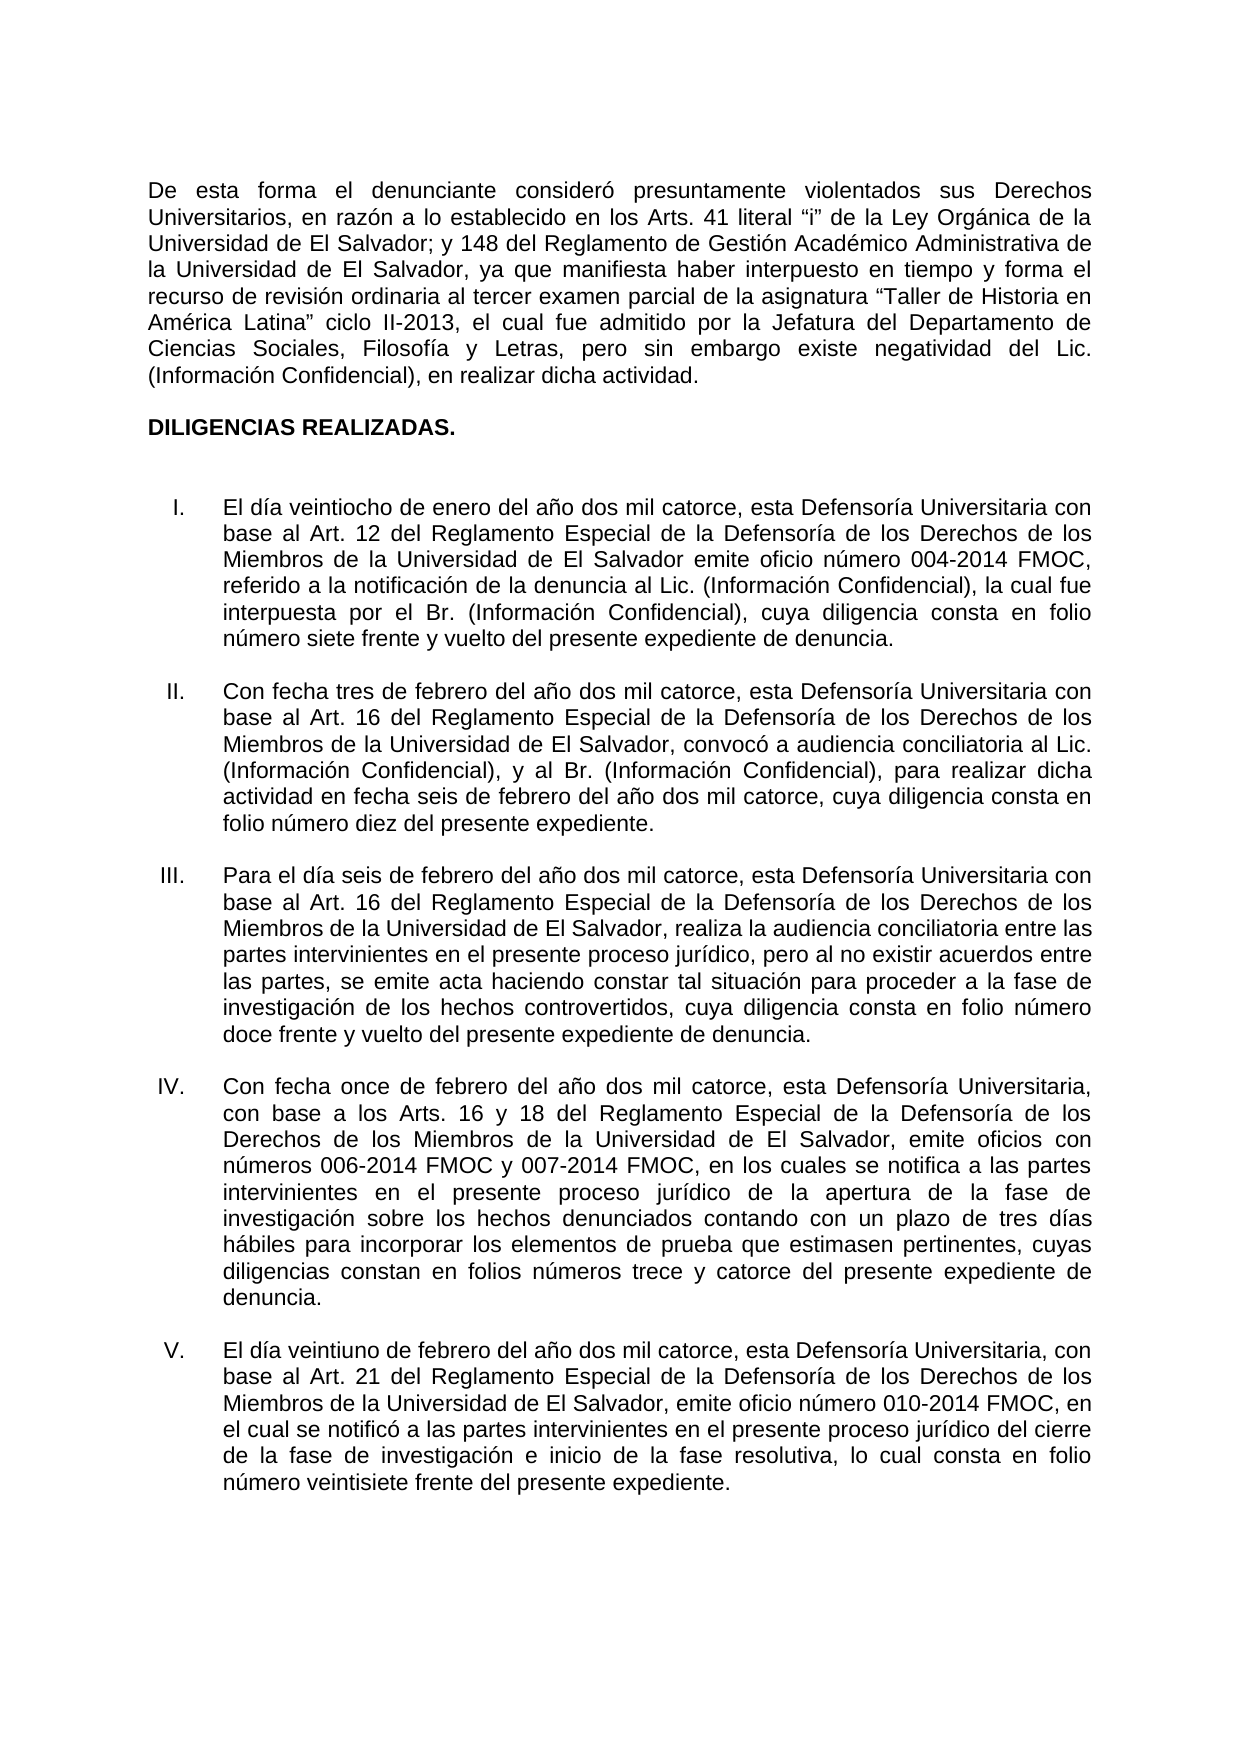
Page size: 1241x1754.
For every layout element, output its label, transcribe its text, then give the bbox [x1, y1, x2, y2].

list El día veintiuno de febrero del año dos mil catorce, esta Defensoría Universitaria, con base al Art. 21 del Reglamento Especial de la Defensoría de los Derechos de los Miembros de la Universidad de El Salvador, emite oficio número 010-2014 FMOC, en el cual se notificó a las partes intervinientes en el presente proceso jurídico del cierre de la fase de investigación e inicio de la fase resolutiva, lo cual consta en folio número veintisiete frente del presente expediente. [185, 1337, 1093, 1495]
list Para el día seis de febrero del año dos mil catorce, esta Defensoría Universitaria con base al Art. 16 del Reglamento Especial de la Defensoría de los Derechos de los Miembros de la Universidad de El Salvador, realiza la audiencia conciliatoria entre las partes intervinientes en el presente proceso jurídico, pero al no existir acuerdos entre las partes, se emite acta haciendo constar tal situación para proceder a la fase de investigación de los hechos controvertidos, cuya diligencia consta en folio número doce frente y vuelto del presente expediente de denuncia. [185, 862, 1093, 1047]
list El día veintiocho de enero del año dos mil catorce, esta Defensoría Universitaria con base al Art. 12 del Reglamento Especial de la Defensoría de los Derechos de los Miembros de la Universidad de El Salvador emite oficio número 004-2014 FMOC, referido a la notificación de la denuncia al Lic. (Información Confidencial), la cual fue interpuesta por el Br. (Información Confidencial), cuya diligencia consta en folio número siete frente y vuelto del presente expediente de denuncia. [185, 493, 1093, 652]
text De esta forma el denunciante consideró presuntamente violentados sus Derechos Universitarios, en razón a lo establecido en los Arts. 41 literal “i” de la Ley Orgánica de la Universidad de El Salvador; y 148 del Reglamento de Gestión Académico Administrativa de la Universidad de El Salvador, ya que manifiesta haber interpuesto en tiempo y forma el recurso de revisión ordinaria al tercer examen parcial de la asignatura “Taller de Historia en América Latina” ciclo II-2013, el cual fue admitido por la Jefatura del Departamento de Ciencias Sociales, Filosofía y Letras, pero sin embargo existe negatividad del Lic. (Información Confidencial), en realizar dicha actividad. [148, 177, 1093, 388]
text DILIGENCIAS REALIZADAS. [148, 414, 1093, 441]
list Con fecha once de febrero del año dos mil catorce, esta Defensoría Universitaria, con base a los Arts. 16 y 18 del Reglamento Especial de la Defensoría de los Derechos de los Miembros de la Universidad de El Salvador, emite oficios con números 006-2014 FMOC y 007-2014 FMOC, en los cuales se notifica a las partes intervinientes en el presente proceso jurídico de la apertura de la fase de investigación sobre los hechos denunciados contando con un plazo de tres días hábiles para incorporar los elementos de prueba que estimasen pertinentes, cuyas diligencias constan en folios números trece y catorce del presente expediente de denuncia. [185, 1073, 1093, 1310]
list Con fecha tres de febrero del año dos mil catorce, esta Defensoría Universitaria con base al Art. 16 del Reglamento Especial de la Defensoría de los Derechos de los Miembros de la Universidad de El Salvador, convocó a audiencia conciliatoria al Lic. (Información Confidencial), y al Br. (Información Confidencial), para realizar dicha actividad en fecha seis de febrero del año dos mil catorce, cuya diligencia consta en folio número diez del presente expediente. [185, 678, 1093, 836]
